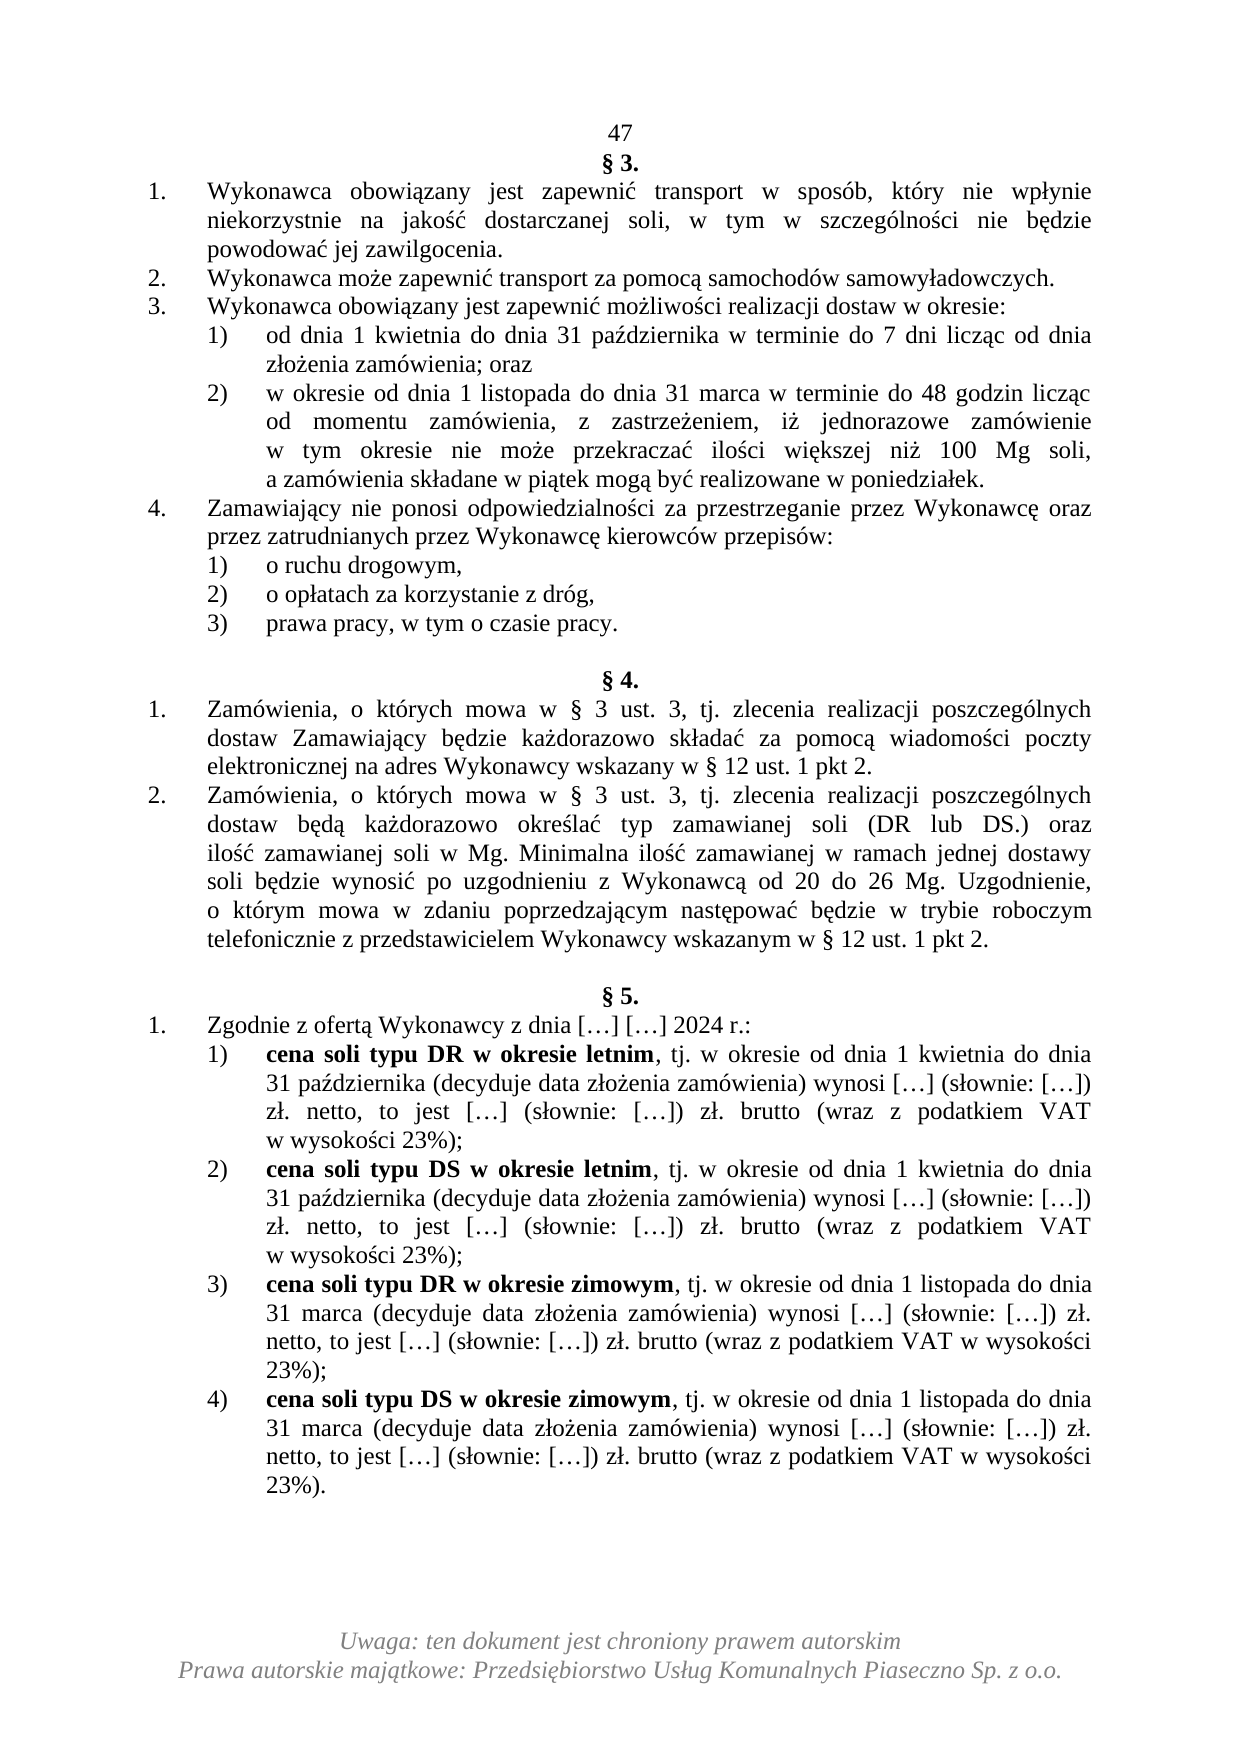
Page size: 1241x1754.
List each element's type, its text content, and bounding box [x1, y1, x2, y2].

text 2) o opłatach za korzystanie z dróg, [207, 579, 1092, 608]
text 4. Zamawiający nie ponosi odpowiedzialności za przestrzeganie przez Wykonawcę oraz przez zatrudnianych przez Wykonawcę kierowców przepisów: [148, 493, 1092, 550]
text 2) w okresie od dnia 1 listopada do dnia 31 marca w terminie do 48 godzin licząc od momentu zamówienia, z zastrzeżeniem, iż jednorazowe zamówienie w tym okresie nie może przekraczać ilości większej niż 100 Mg soli, a zamówienia składane w piątek mogą być realizowane w poniedziałek. [207, 378, 1092, 493]
text 3. Wykonawca obowiązany jest zapewnić możliwości realizacji dostaw w okresie: [148, 291, 1092, 320]
text 1. Zamówienia, o których mowa w § 3 ust. 3, tj. zlecenia realizacji poszczególnych dostaw Zamawiający będzie każdorazowo składać za pomocą wiadomości poczty elektronicznej na adres Wykonawcy wskazany w § 12 ust. 1 pkt 2. [148, 694, 1092, 780]
text 1. Wykonawca obowiązany jest zapewnić transport w sposób, który nie wpłynie niekorzystnie na jakość dostarczanej soli, w tym w szczególności nie będzie powodować jej zawilgocenia. [148, 176, 1092, 263]
text 2. Zamówienia, o których mowa w § 3 ust. 3, tj. zlecenia realizacji poszczególnych dostaw będą każdorazowo określać typ zamawianej soli (DR lub DS.) oraz ilość zamawianej soli w Mg. Minimalna ilość zamawianej w ramach jednej dostawy soli będzie wynosić po uzgodnieniu z Wykonawcą od 20 do 26 Mg. Uzgodnienie, o którym mowa w zdaniu poprzedzającym następować będzie w trybie roboczym telefonicznie z przedstawicielem Wykonawcy wskazanym w § 12 ust. 1 pkt 2. [148, 780, 1092, 953]
text 1) cena soli typu DR w okresie letnim, tj. w okresie od dnia 1 kwietnia do dnia 31 października (decyduje data złożenia zamówienia) wynosi […] (słownie: […]) zł. netto, to jest […] (słownie: […]) zł. brutto (wraz z podatkiem VAT w wysokości 23%); [207, 1039, 1092, 1154]
text 2) cena soli typu DS w okresie letnim, tj. w okresie od dnia 1 kwietnia do dnia 31 października (decyduje data złożenia zamówienia) wynosi […] (słownie: […]) zł. netto, to jest […] (słownie: […]) zł. brutto (wraz z podatkiem VAT w wysokości 23%); [207, 1154, 1092, 1269]
text § 3. [148, 148, 1092, 176]
text 1) od dnia 1 kwietnia do dnia 31 października w terminie do 7 dni licząc od dnia złożenia zamówienia; oraz [207, 320, 1092, 378]
text 3) cena soli typu DR w okresie zimowym, tj. w okresie od dnia 1 listopada do dnia 31 marca (decyduje data złożenia zamówienia) wynosi […] (słownie: […]) zł. netto, to jest […] (słownie: […]) zł. brutto (wraz z podatkiem VAT w wysokości 23%); [207, 1269, 1092, 1384]
text § 4. [148, 665, 1092, 694]
text 3) prawa pracy, w tym o czasie pracy. [207, 608, 1092, 636]
text 1. Zgodnie z ofertą Wykonawcy z dnia […] […] 2024 r.: [148, 1010, 1092, 1039]
text § 5. [148, 981, 1092, 1010]
text 4) cena soli typu DS w okresie zimowym, tj. w okresie od dnia 1 listopada do dnia 31 marca (decyduje data złożenia zamówienia) wynosi […] (słownie: […]) zł. netto, to jest […] (słownie: […]) zł. brutto (wraz z podatkiem VAT w wysokości 23%). [207, 1384, 1092, 1499]
text 1) o ruchu drogowym, [207, 550, 1092, 579]
text 2. Wykonawca może zapewnić transport za pomocą samochodów samowyładowczych. [148, 263, 1092, 291]
